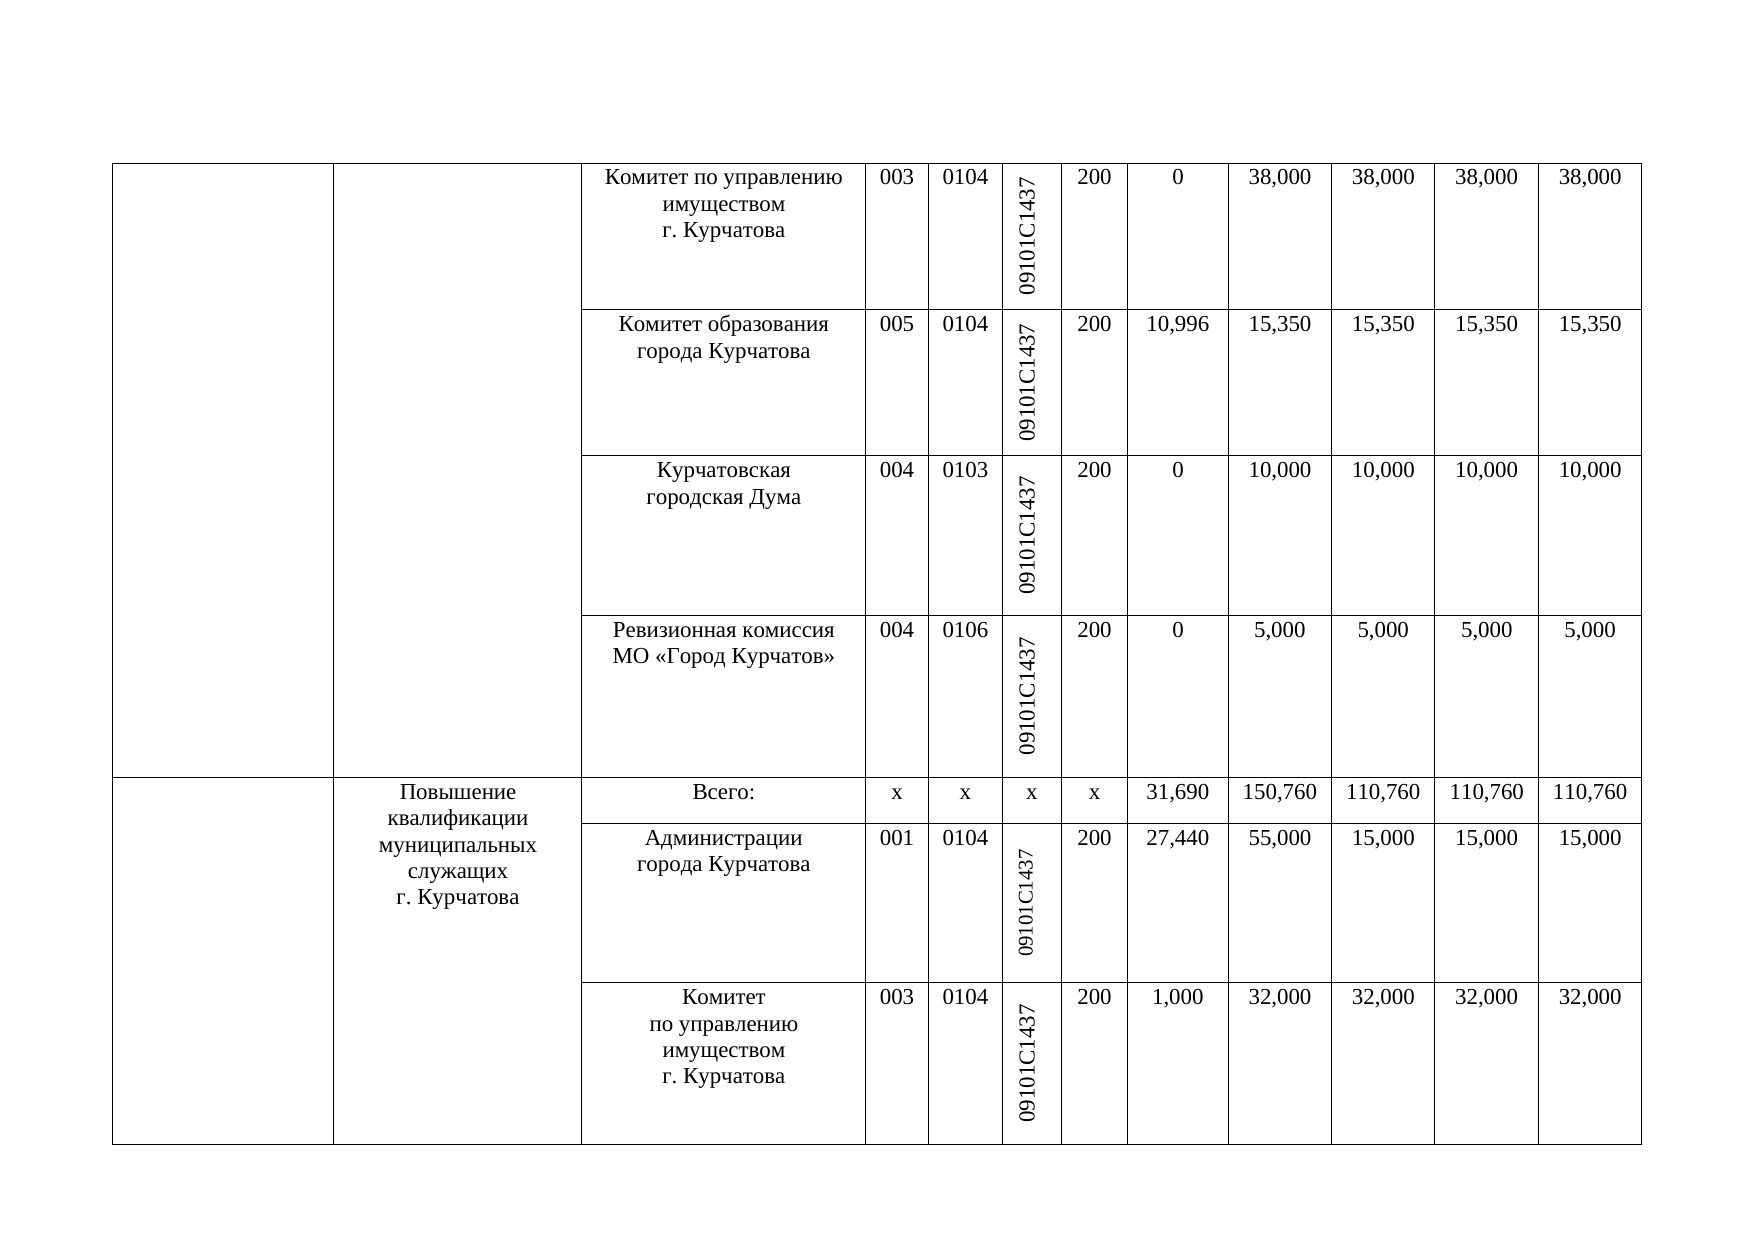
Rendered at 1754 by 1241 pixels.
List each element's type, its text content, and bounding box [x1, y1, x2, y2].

table_cell 31,690 [1128, 778, 1228, 823]
table_cell Повышение квалификации муниципальных служащих г. Курчатова [334, 778, 581, 1143]
table_cell 10,996 [1128, 310, 1228, 455]
table_cell 110,760 [1332, 778, 1434, 823]
table_cell 15,350 [1332, 310, 1434, 455]
table_cell х [1003, 778, 1061, 823]
table_cell 200 [1062, 310, 1127, 455]
table_cell 200 [1062, 983, 1127, 1143]
table_cell 38,000 [1332, 164, 1434, 309]
table_cell 15,350 [1229, 310, 1331, 455]
table_cell 09101С1437 [1003, 310, 1061, 455]
table_cell 004 [866, 616, 928, 777]
table_cell 003 [866, 983, 928, 1143]
table_cell 32,000 [1332, 983, 1434, 1143]
table_cell 32,000 [1435, 983, 1538, 1143]
table_cell 38,000 [1435, 164, 1538, 309]
table_cell х [1062, 778, 1127, 823]
table_cell 0103 [929, 456, 1002, 614]
table_cell 0104 [929, 983, 1002, 1143]
table_cell 200 [1062, 164, 1127, 309]
table_cell 0104 [929, 824, 1002, 982]
table_cell 005 [866, 310, 928, 455]
table_cell 09101С1437 [1003, 456, 1061, 614]
table_cell 15,000 [1539, 824, 1641, 982]
table_cell 200 [1062, 616, 1127, 777]
table_cell 10,000 [1539, 456, 1641, 614]
table_cell Комитет по управлению имуществом г. Курчатова [582, 164, 865, 309]
table_cell 15,350 [1539, 310, 1641, 455]
table_cell 38,000 [1229, 164, 1331, 309]
table_cell 32,000 [1539, 983, 1641, 1143]
table_cell 150,760 [1229, 778, 1331, 823]
table_cell 200 [1062, 456, 1127, 614]
table_cell 09101С1437 [1003, 164, 1061, 309]
table_cell 10,000 [1229, 456, 1331, 614]
table_cell 004 [866, 456, 928, 614]
table_cell 5,000 [1229, 616, 1331, 777]
table_cell Ревизионная комиссия МО «Город Курчатов» [582, 616, 865, 777]
table_cell Комитет образования города Курчатова [582, 310, 865, 455]
table_cell 0106 [929, 616, 1002, 777]
table_cell 0 [1128, 456, 1228, 614]
table_cell 001 [866, 824, 928, 982]
table_cell 0104 [929, 310, 1002, 455]
table_cell х [866, 778, 928, 823]
table_cell 09101С1437 [1003, 616, 1061, 777]
table_cell 10,000 [1332, 456, 1434, 614]
table_cell 1,000 [1128, 983, 1228, 1143]
table_cell 38,000 [1539, 164, 1641, 309]
table_cell 15,000 [1435, 824, 1538, 982]
table_cell 09101С1437 [1003, 983, 1061, 1143]
table_cell 27,440 [1128, 824, 1228, 982]
table_cell 0104 [929, 164, 1002, 309]
table_cell 10,000 [1435, 456, 1538, 614]
table_cell [113, 778, 333, 1143]
table_cell 5,000 [1435, 616, 1538, 777]
table_cell Комитет по управлению имуществом г. Курчатова [582, 983, 865, 1143]
table_cell 32,000 [1229, 983, 1331, 1143]
table_cell 15,350 [1435, 310, 1538, 455]
table_cell 003 [866, 164, 928, 309]
table_cell Курчатовская городская Дума [582, 456, 865, 614]
table_cell 55,000 [1229, 824, 1331, 982]
table_cell 5,000 [1539, 616, 1641, 777]
table_cell 0 [1128, 164, 1228, 309]
table_cell Администрации города Курчатова [582, 824, 865, 982]
table_cell Всего: [582, 778, 865, 823]
table_cell 09101С1437 [1003, 824, 1061, 982]
table_cell 15,000 [1332, 824, 1434, 982]
table_cell 110,760 [1435, 778, 1538, 823]
table_cell 110,760 [1539, 778, 1641, 823]
table_cell 5,000 [1332, 616, 1434, 777]
table_cell 200 [1062, 824, 1127, 982]
table_cell 0 [1128, 616, 1228, 777]
table_cell х [929, 778, 1002, 823]
